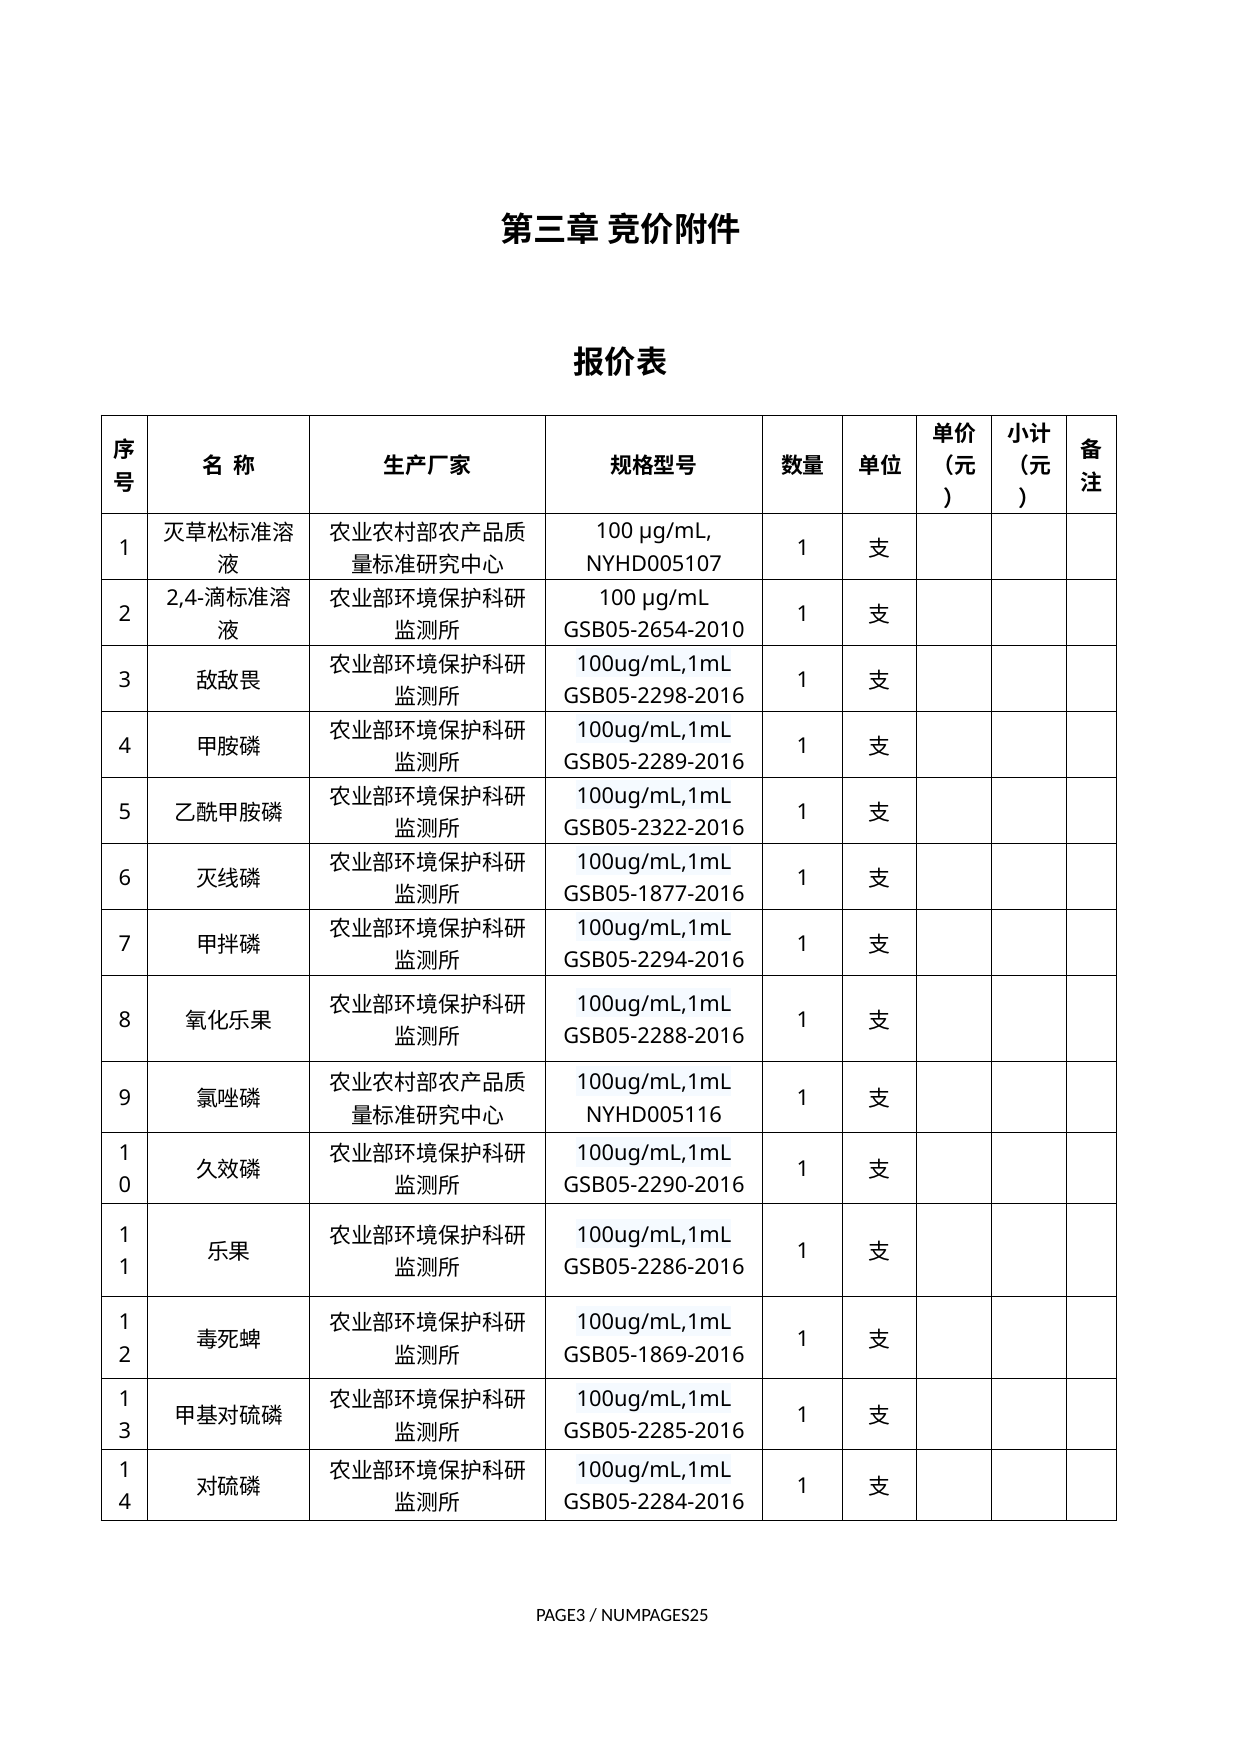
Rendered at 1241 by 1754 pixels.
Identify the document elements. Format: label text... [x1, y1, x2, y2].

table_cell 100ug/mL,1mL GSB05-2298-2016 [546, 646, 762, 711]
table_cell [917, 1133, 991, 1203]
table_cell 1 [763, 976, 842, 1061]
table_cell 100ug/mL,1mL GSB05-2294-2016 [546, 910, 762, 975]
table_cell 100ug/mL,1mL GSB05-1869-2016 [546, 1297, 762, 1378]
table_cell 14 [102, 1450, 147, 1520]
table_cell 3 [102, 646, 147, 711]
table_cell 支 [843, 514, 916, 579]
table_cell 敌敌畏 [148, 646, 309, 711]
table_cell 支 [843, 976, 916, 1061]
table_cell 1 [763, 1450, 842, 1520]
table_cell [917, 778, 991, 843]
table_cell [1067, 778, 1116, 843]
table_cell 灭草松标准溶液 [148, 514, 309, 579]
table_cell 农业部环境保护科研监测所 [310, 1204, 545, 1296]
table_cell [1067, 646, 1116, 711]
table_cell 100ug/mL,1mL GSB05-2284-2016 [546, 1450, 762, 1520]
table_cell 农业部环境保护科研监测所 [310, 1297, 545, 1378]
table_cell 1 [763, 514, 842, 579]
table_cell 13 [102, 1379, 147, 1449]
table_cell 农业农村部农产品质量标准研究中心 [310, 514, 545, 579]
table_cell 农业农村部农产品质量标准研究中心 [310, 1062, 545, 1132]
table_cell 支 [843, 712, 916, 777]
table_cell 支 [843, 1062, 916, 1132]
table_cell 农业部环境保护科研监测所 [310, 1450, 545, 1520]
table_cell [917, 1379, 991, 1449]
table_cell 乙酰甲胺磷 [148, 778, 309, 843]
table_cell [992, 1204, 1066, 1296]
table_cell 1 [763, 580, 842, 645]
table_cell 12 [102, 1297, 147, 1378]
table_cell [917, 1450, 991, 1520]
table_cell 对硫磷 [148, 1450, 309, 1520]
table_cell 7 [102, 910, 147, 975]
table_cell 乐果 [148, 1204, 309, 1296]
table_cell 甲拌磷 [148, 910, 309, 975]
table_cell 农业部环境保护科研监测所 [310, 844, 545, 909]
table_cell [1067, 514, 1116, 579]
table_cell [1067, 1450, 1116, 1520]
table_cell 支 [843, 778, 916, 843]
table_cell 100ug/mL,1mL GSB05-2289-2016 [546, 712, 762, 777]
table_cell 甲胺磷 [148, 712, 309, 777]
table_cell 100ug/mL,1mL GSB05-1877-2016 [546, 844, 762, 909]
table_cell 100 µg/mL, NYHD005107 [546, 514, 762, 579]
table_cell [917, 646, 991, 711]
table_cell 1 [763, 1379, 842, 1449]
table_cell 1 [763, 1204, 842, 1296]
table_cell 毒死蜱 [148, 1297, 309, 1378]
table_cell 2 [102, 580, 147, 645]
table_header 单位 [843, 416, 916, 513]
table_cell [1067, 712, 1116, 777]
table_cell 4 [102, 712, 147, 777]
table_cell 1 [763, 712, 842, 777]
table_cell 农业部环境保护科研监测所 [310, 910, 545, 975]
table_cell 农业部环境保护科研监测所 [310, 712, 545, 777]
table_cell 支 [843, 646, 916, 711]
table_cell [917, 1062, 991, 1132]
table_cell [1067, 976, 1116, 1061]
table_cell 支 [843, 1450, 916, 1520]
table_header 名 称 [148, 416, 309, 513]
table_cell [992, 1133, 1066, 1203]
table_cell 8 [102, 976, 147, 1061]
table_cell 支 [843, 1297, 916, 1378]
table_cell 9 [102, 1062, 147, 1132]
table_cell 氯唑磷 [148, 1062, 309, 1132]
table_header 小计（元） [992, 416, 1066, 513]
table_cell 1 [763, 1062, 842, 1132]
table_cell [917, 910, 991, 975]
table_cell [1067, 1204, 1116, 1296]
table_cell [992, 646, 1066, 711]
table_header 数量 [763, 416, 842, 513]
table_cell [917, 844, 991, 909]
table_cell [1067, 910, 1116, 975]
table_cell [992, 712, 1066, 777]
table_cell 1 [763, 778, 842, 843]
table_cell 支 [843, 580, 916, 645]
table_cell 甲基对硫磷 [148, 1379, 309, 1449]
table_cell 100 µg/mL GSB05-2654-2010 [546, 580, 762, 645]
table_cell [992, 1062, 1066, 1132]
table_cell 2,4-滴标准溶液 [148, 580, 309, 645]
table_cell [1067, 844, 1116, 909]
table_cell [917, 976, 991, 1061]
table_cell 支 [843, 1379, 916, 1449]
table_cell 11 [102, 1204, 147, 1296]
table_cell [1067, 580, 1116, 645]
table_cell [917, 1297, 991, 1378]
table_cell [992, 580, 1066, 645]
table_cell 1 [102, 514, 147, 579]
table_header 规格型号 [546, 416, 762, 513]
table_cell 农业部环境保护科研监测所 [310, 778, 545, 843]
table_cell 农业部环境保护科研监测所 [310, 580, 545, 645]
table_cell 100ug/mL,1mL NYHD005116 [546, 1062, 762, 1132]
table_header 备注 [1067, 416, 1116, 513]
table_cell [917, 712, 991, 777]
table_cell [992, 514, 1066, 579]
table_cell 100ug/mL,1mL GSB05-2285-2016 [546, 1379, 762, 1449]
table_cell [917, 1204, 991, 1296]
table_cell [992, 844, 1066, 909]
table_cell 1 [763, 1297, 842, 1378]
table_cell 1 [763, 646, 842, 711]
table_cell 100ug/mL,1mL GSB05-2286-2016 [546, 1204, 762, 1296]
table_cell 农业部环境保护科研监测所 [310, 646, 545, 711]
table_cell 5 [102, 778, 147, 843]
table_header 单价（元） [917, 416, 991, 513]
table_cell 农业部环境保护科研监测所 [310, 1379, 545, 1449]
table_cell 农业部环境保护科研监测所 [310, 976, 545, 1061]
table_cell 支 [843, 844, 916, 909]
table_cell [917, 580, 991, 645]
table_cell 100ug/mL,1mL GSB05-2322-2016 [546, 778, 762, 843]
table_cell 10 [102, 1133, 147, 1203]
table_cell [1067, 1297, 1116, 1378]
table_cell 氧化乐果 [148, 976, 309, 1061]
table_header 序号 [102, 416, 147, 513]
table_cell 支 [843, 910, 916, 975]
table_cell 1 [763, 910, 842, 975]
table_cell 久效磷 [148, 1133, 309, 1203]
table_cell 1 [763, 844, 842, 909]
table_cell 支 [843, 1133, 916, 1203]
table_cell 100ug/mL,1mL GSB05-2290-2016 [546, 1133, 762, 1203]
table_cell [992, 976, 1066, 1061]
table_cell 灭线磷 [148, 844, 309, 909]
table_cell [1067, 1133, 1116, 1203]
table_cell 100ug/mL,1mL GSB05-2288-2016 [546, 976, 762, 1061]
table_cell 1 [763, 1133, 842, 1203]
table_header 生产厂家 [310, 416, 545, 513]
table_cell [992, 910, 1066, 975]
table_cell [992, 1450, 1066, 1520]
table_cell [1067, 1379, 1116, 1449]
table_cell 支 [843, 1204, 916, 1296]
table_cell [917, 514, 991, 579]
text 第三章 竞价附件 [112, 194, 1128, 259]
table_cell [992, 1379, 1066, 1449]
table_cell [992, 1297, 1066, 1378]
table_cell 农业部环境保护科研监测所 [310, 1133, 545, 1203]
table_cell [1067, 1062, 1116, 1132]
text 报价表 [112, 327, 1128, 392]
table_cell [992, 778, 1066, 843]
table_cell 6 [102, 844, 147, 909]
